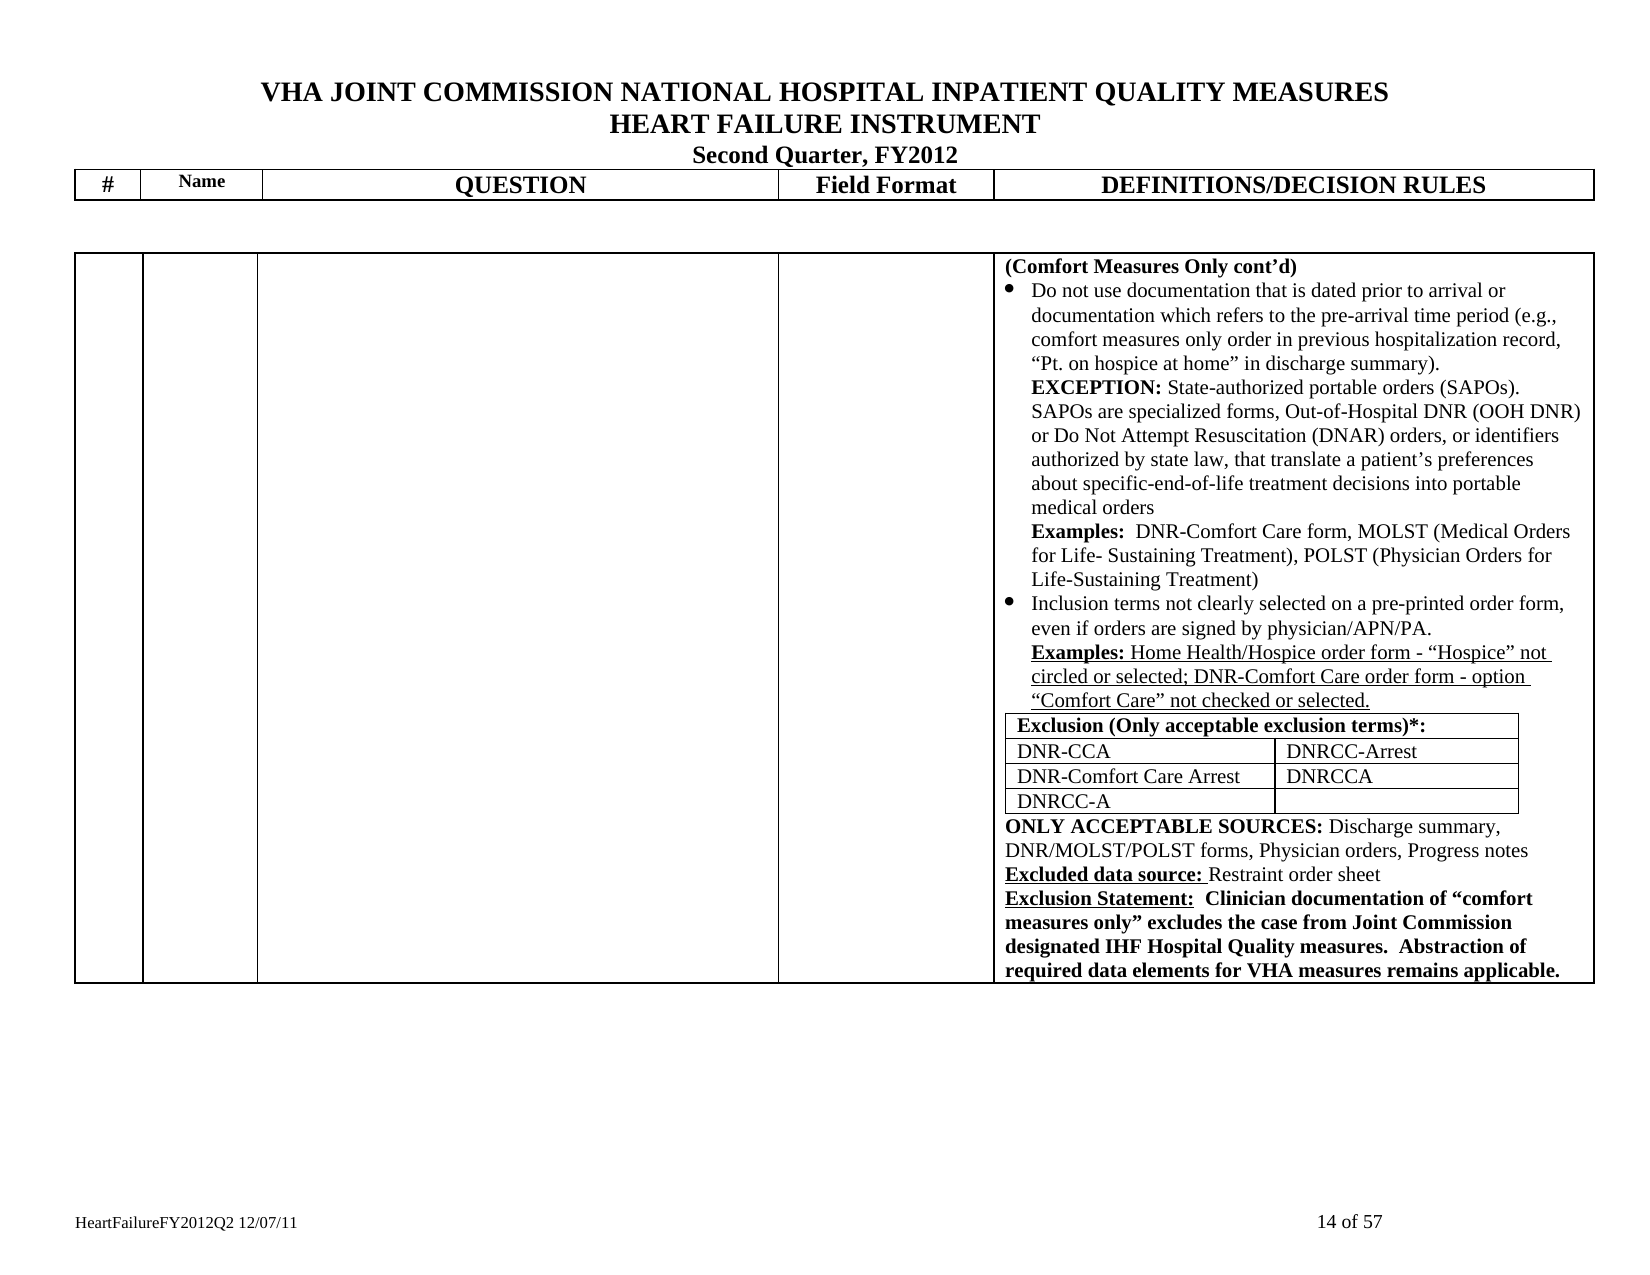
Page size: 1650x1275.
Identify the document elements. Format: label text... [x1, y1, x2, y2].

table_header [258, 254, 778, 982]
table_header [779, 254, 993, 982]
table_header (Comfort Measures Only cont’d) Do not use documentation that is dated prior to arrival or documentation which refers to the pre-arrival time period (e.g., comfort measures only order in previous hospitalization record, “Pt. on hospice at home” in discharge summary). EXCEPTION: State-authorized portable orders (SAPOs). SAPOs are specialized forms, Out-of-Hospital DNR (OOH DNR) or Do Not Attempt Resuscitation (DNAR) orders, or identifiers authorized by state law, that translate a patient’s preferences about specific-end-of-life treatment decisions into portable medical orders Examples: DNR-Comfort Care form, MOLST (Medical Orders for Life- Sustaining Treatment), POLST (Physician Orders for Life-Sustaining Treatment) Inclusion terms not clearly selected on a pre-printed order form, even if orders are signed by physician/APN/PA. Examples: Home Health/Hospice order form - “Hospice” not circled or selected; DNR-Comfort Care order form - option “Comfort Care” not checked or selected. ONLY ACCEPTABLE SOURCES: Discharge summary, DNR/MOLST/POLST forms, Physician orders, Progress notes Excluded data source: Restraint order sheet Exclusion Statement: Clinician documentation of “comfort measures only” excludes the case from Joint Commission designated IHF Hospital Quality measures. Abstraction of required data elements for VHA measures remains applicable. [995, 254, 1593, 982]
table_header [144, 254, 257, 982]
table_header [76, 254, 142, 982]
